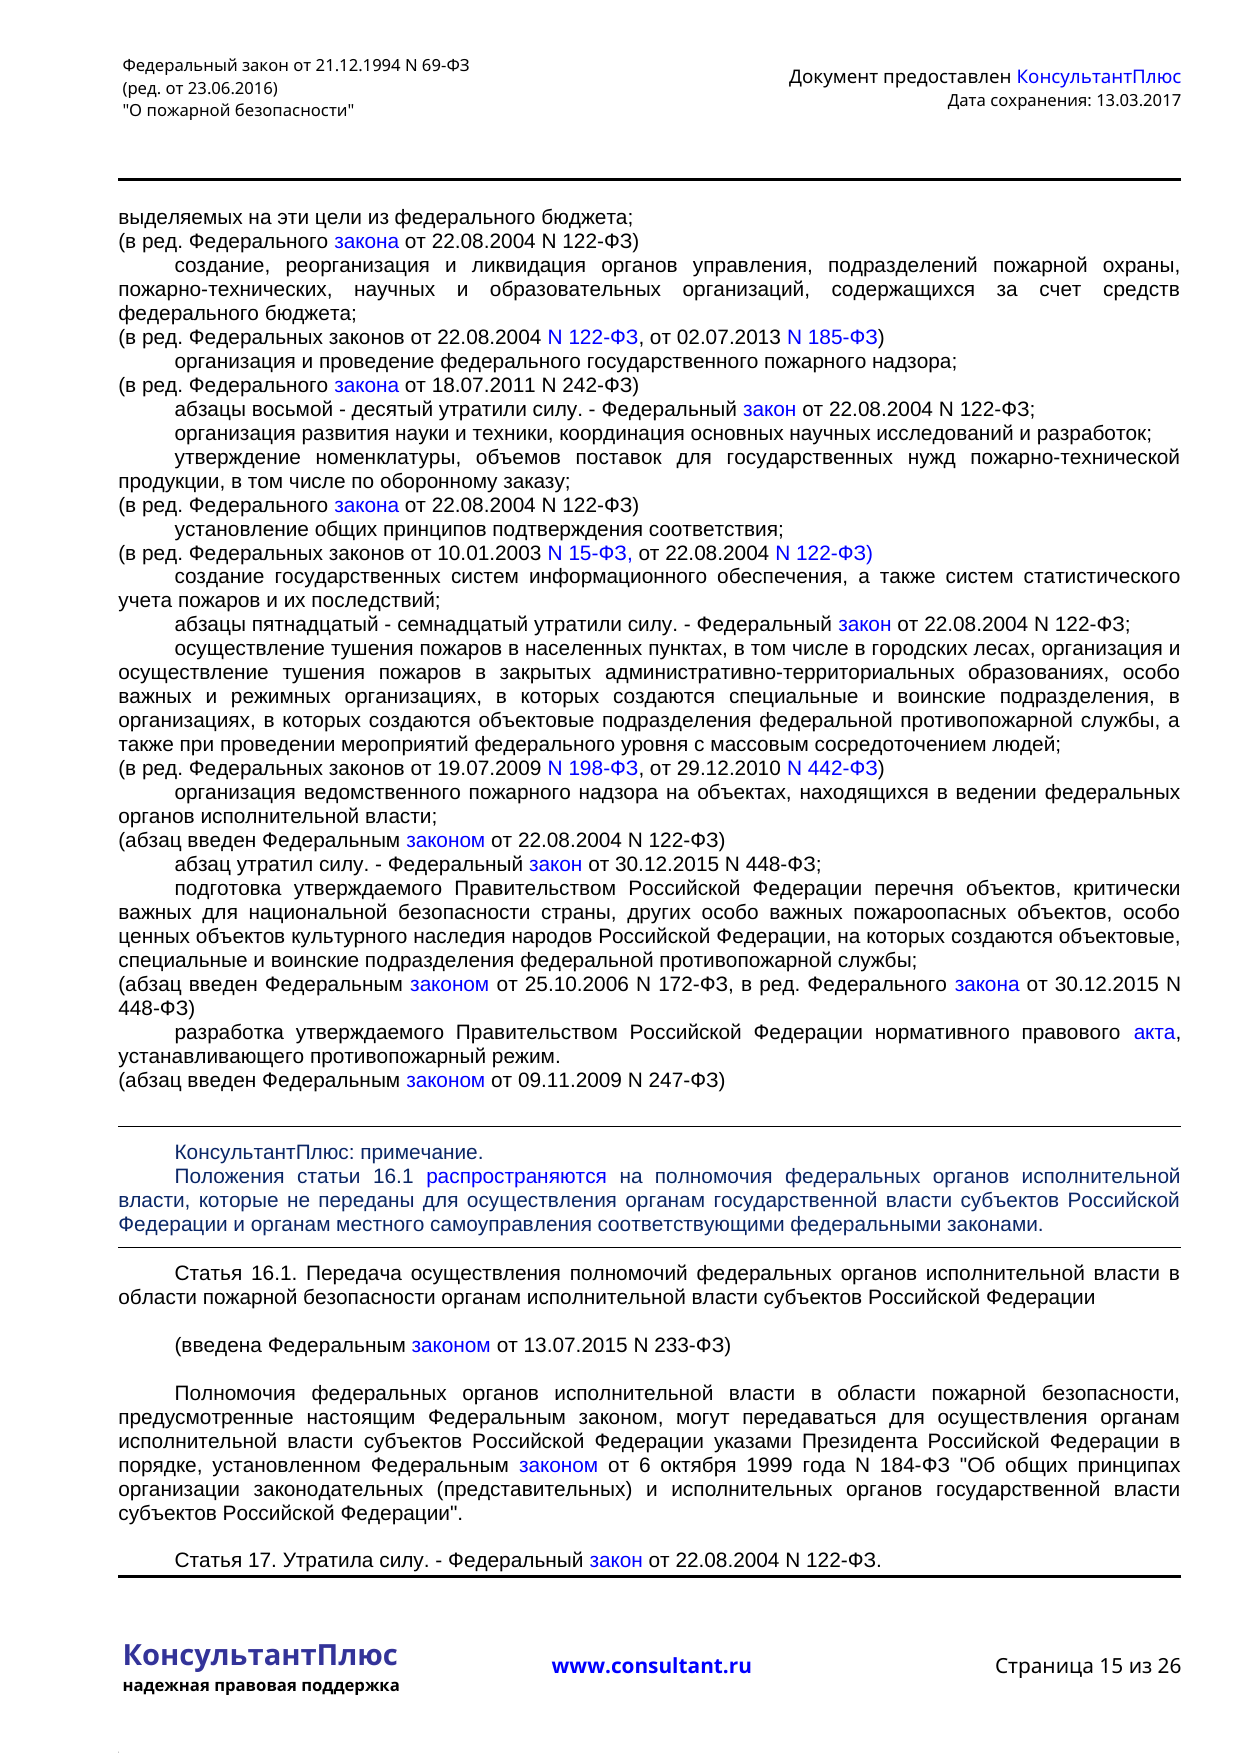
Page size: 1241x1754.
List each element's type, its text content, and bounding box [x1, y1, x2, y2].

text (абзац введен Федеральным законом от 25.10.2006 N 172-ФЗ, в ред. Федерального закона от 30.12.2015 N 448-ФЗ) [118, 972, 1181, 1019]
text абзацы пятнадцатый - семнадцатый утратили силу. - Федеральный закон от 22.08.2004 N 122-ФЗ; [118, 612, 1181, 636]
text (введена Федеральным законом от 13.07.2015 N 233-ФЗ) [118, 1333, 1181, 1357]
text (в ред. Федеральных законов от 10.01.2003 N 15-ФЗ, от 22.08.2004 N 122-ФЗ) [118, 540, 1181, 564]
text организация развития науки и техники, координация основных научных исследований и разработок; [118, 421, 1181, 444]
text КонсультантПлюс: примечание. [118, 1140, 1181, 1164]
text Полномочия федеральных органов исполнительной власти в области пожарной безопасности, предусмотренные настоящим Федеральным законом, могут передаваться для осуществления органам исполнительной власти субъектов Российской Федерации указами Президента Российской Федерации в порядке, установленном Федеральным законом от 6 октября 1999 года N 184-ФЗ "Об общих принципах организации законодательных (представительных) и исполнительных органов государственной власти субъектов Российской Федерации". [118, 1381, 1181, 1524]
text создание, реорганизация и ликвидация органов управления, подразделений пожарной охраны, пожарно-технических, научных и образовательных организаций, содержащихся за счет средств федерального бюджета; [118, 253, 1181, 325]
text подготовка утверждаемого Правительством Российской Федерации перечня объектов, критически важных для национальной безопасности страны, других особо важных пожароопасных объектов, особо ценных объектов культурного наследия народов Российской Федерации, на которых создаются объектовые, специальные и воинские подразделения федеральной противопожарной службы; [118, 876, 1181, 972]
text Статья 16.1. Передача осуществления полномочий федеральных органов исполнительной власти в области пожарной безопасности органам исполнительной власти субъектов Российской Федерации [118, 1261, 1181, 1309]
text (абзац введен Федеральным законом от 09.11.2009 N 247-ФЗ) [118, 1067, 1181, 1091]
text организация и проведение федерального государственного пожарного надзора; [118, 349, 1181, 373]
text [118, 205, 1181, 229]
text Положения статьи 16.1 распространяются на полномочия федеральных органов исполнительной власти, которые не переданы для осуществления органам государственной власти субъектов Российской Федерации и органам местного самоуправления соответствующими федеральными законами. [118, 1164, 1181, 1236]
text создание государственных систем информационного обеспечения, а также систем статистического учета пожаров и их последствий; [118, 564, 1181, 612]
text (в ред. Федерального закона от 18.07.2011 N 242-ФЗ) [118, 373, 1181, 397]
text (в ред. Федерального закона от 22.08.2004 N 122-ФЗ) [118, 492, 1181, 516]
text организация ведомственного пожарного надзора на объектах, находящихся в ведении федеральных органов исполнительной власти; [118, 780, 1181, 828]
text абзац утратил силу. - Федеральный закон от 30.12.2015 N 448-ФЗ; [118, 852, 1181, 876]
text утверждение номенклатуры, объемов поставок для государственных нужд пожарно-технической продукции, в том числе по оборонному заказу; [118, 444, 1181, 492]
text разработка утверждаемого Правительством Российской Федерации нормативного правового акта, устанавливающего противопожарный режим. [118, 1019, 1181, 1067]
text (в ред. Федерального закона от 22.08.2004 N 122-ФЗ) [118, 229, 1181, 253]
text (в ред. Федеральных законов от 19.07.2009 N 198-ФЗ, от 29.12.2010 N 442-ФЗ) [118, 756, 1181, 780]
text (абзац введен Федеральным законом от 22.08.2004 N 122-ФЗ) [118, 828, 1181, 852]
text установление общих принципов подтверждения соответствия; [118, 516, 1181, 540]
text Статья 17. Утратила силу. - Федеральный закон от 22.08.2004 N 122-ФЗ. [118, 1548, 1181, 1572]
text осуществление тушения пожаров в населенных пунктах, в том числе в городских лесах, организация и осуществление тушения пожаров в закрытых административно-территориальных образованиях, особо важных и режимных организациях, в которых создаются специальные и воинские подразделения, в организациях, в которых создаются объектовые подразделения федеральной противопожарной службы, а также при проведении мероприятий федерального уровня с массовым сосредоточением людей; [118, 636, 1181, 756]
text абзацы восьмой - десятый утратили силу. - Федеральный закон от 22.08.2004 N 122-ФЗ; [118, 397, 1181, 421]
text (в ред. Федеральных законов от 22.08.2004 N 122-ФЗ, от 02.07.2013 N 185-ФЗ) [118, 325, 1181, 349]
